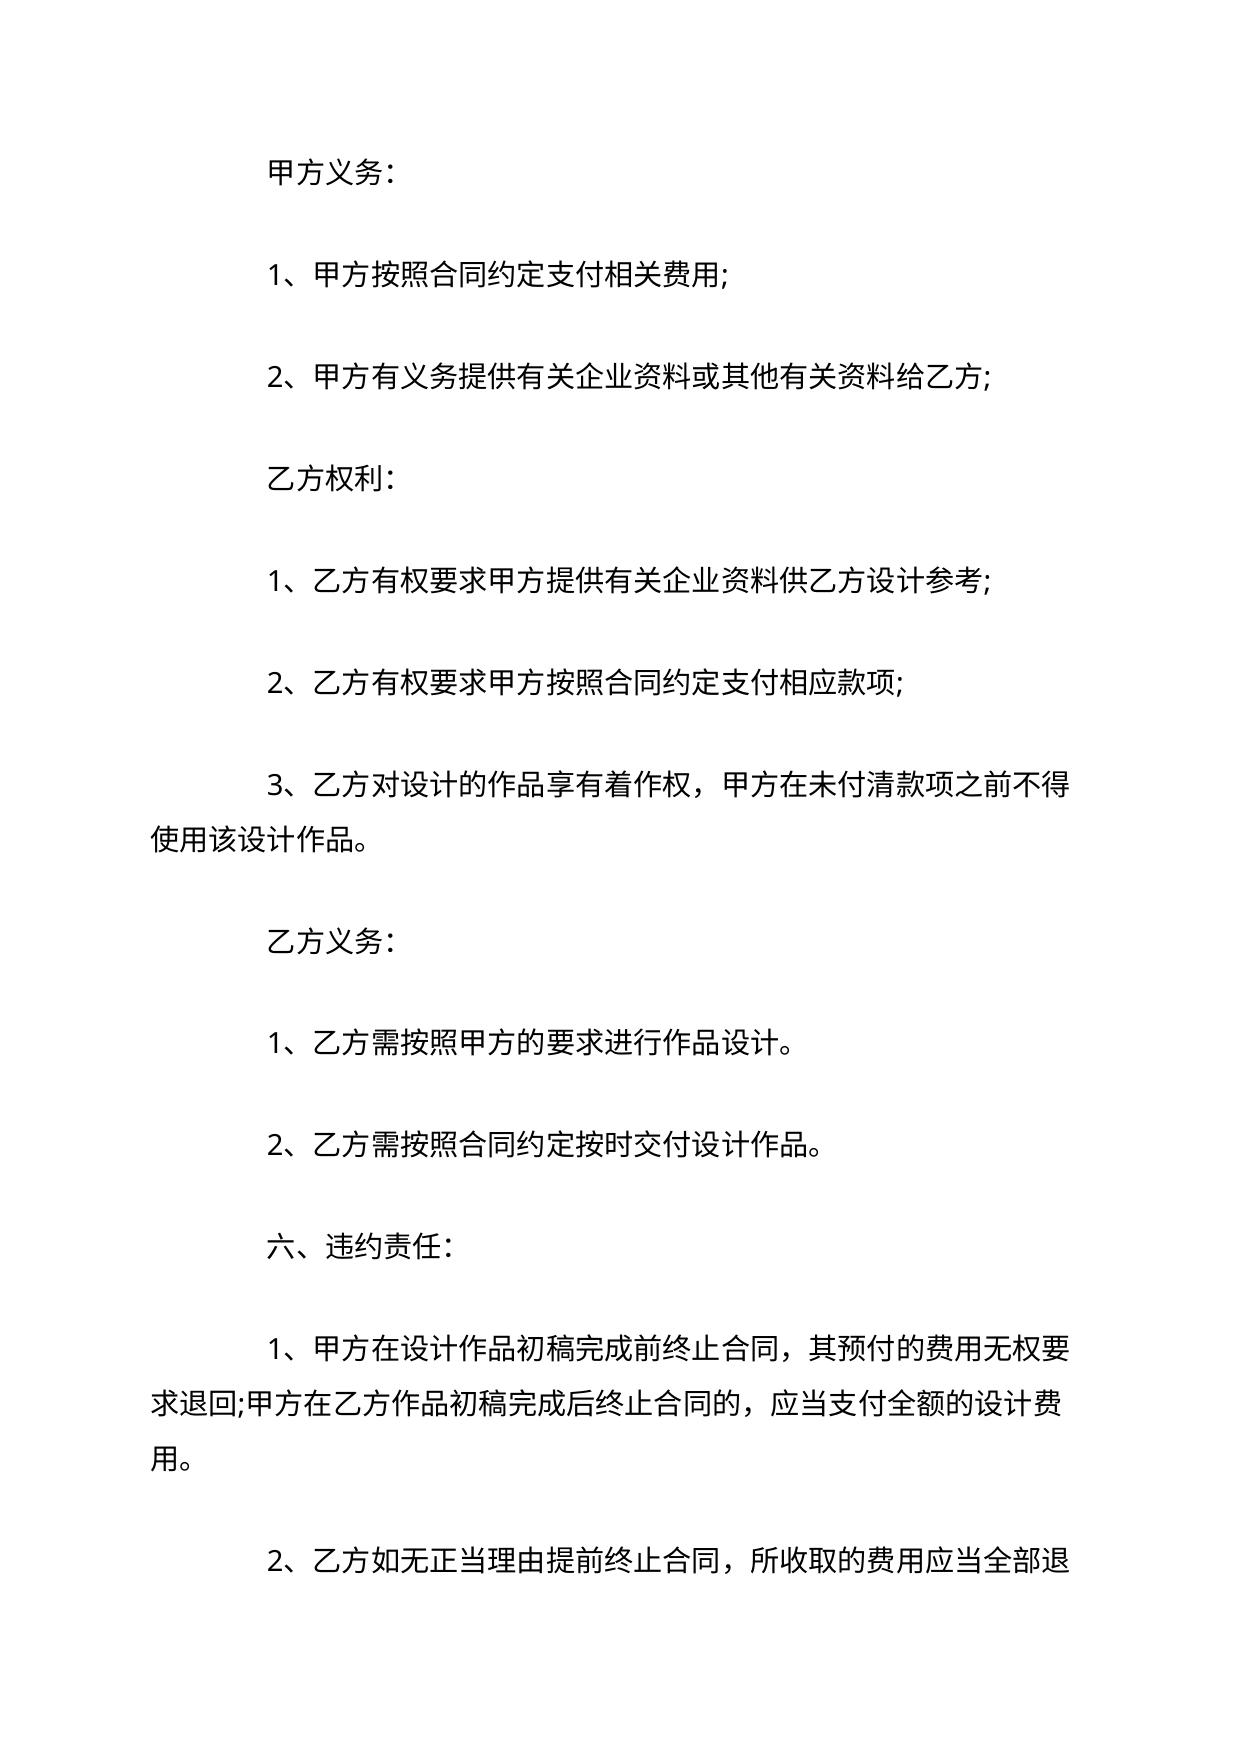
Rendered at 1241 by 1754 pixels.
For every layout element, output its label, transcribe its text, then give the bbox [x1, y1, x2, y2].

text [150, 1537, 1090, 1580]
text 1、乙方有权要求甲方提供有关企业资料供乙方设计参考; [150, 557, 1090, 600]
text 甲方义务： [150, 150, 1090, 192]
text 3、乙方对设计的作品享有着作权，甲方在未付清款项之前不得使用该设计作品。 [150, 761, 1090, 859]
text 六、违约责任： [150, 1224, 1090, 1266]
text 2、甲方有义务提供有关企业资料或其他有关资料给乙方; [150, 354, 1090, 396]
text 乙方权利： [150, 456, 1090, 498]
text 乙方义务： [150, 918, 1090, 961]
text 1、甲方在设计作品初稿完成前终止合同，其预付的费用无权要求退回;甲方在乙方作品初稿完成后终止合同的，应当支付全额的设计费用。 [150, 1326, 1090, 1478]
text 1、乙方需按照甲方的要求进行作品设计。 [150, 1020, 1090, 1062]
text 1、甲方按照合同约定支付相关费用; [150, 252, 1090, 294]
text 2、乙方需按照合同约定按时交付设计作品。 [150, 1122, 1090, 1164]
text 2、乙方有权要求甲方按照合同约定支付相应款项; [150, 659, 1090, 702]
